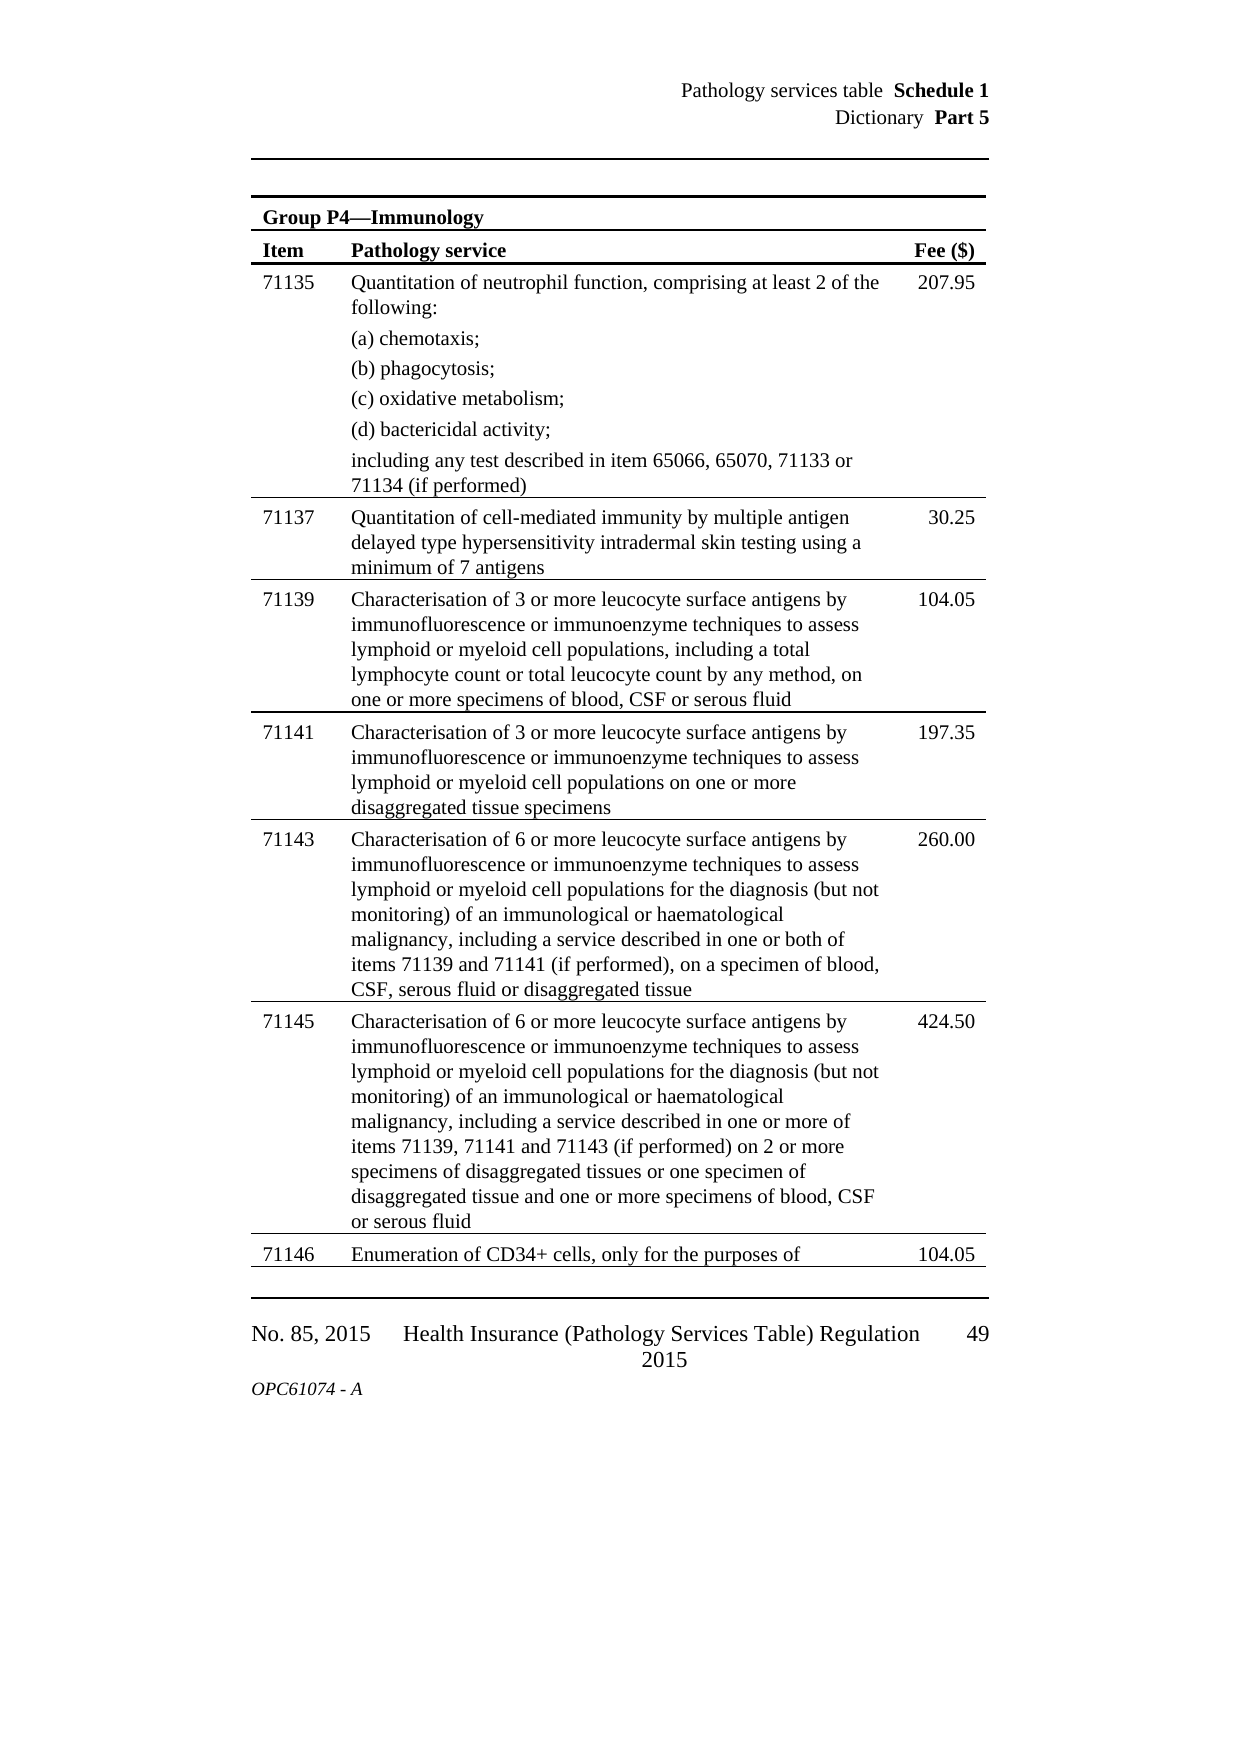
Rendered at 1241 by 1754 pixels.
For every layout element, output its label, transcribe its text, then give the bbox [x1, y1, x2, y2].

table_cell 71139 [251, 580, 339, 711]
table_cell 197.35 [901, 713, 986, 819]
table_cell 71135 [251, 265, 339, 497]
table_cell 104.05 [901, 1234, 986, 1266]
table_cell 71146 [251, 1234, 339, 1266]
table_cell Characterisation of 6 or more leucocyte surface antigens by immunofluorescence or immunoenzyme techniques to assess lymphoid or myeloid cell populations for the diagnosis (but not monitoring) of an immunological or haematological malignancy, including a service described in one or more of items 71139, 71141 and 71143 (if performed) on 2 or more specimens of disaggregated tissues or one specimen of disaggregated tissue and one or more specimens of blood, CSF or serous fluid [340, 1002, 901, 1233]
table_cell Characterisation of 6 or more leucocyte surface antigens by immunofluorescence or immunoenzyme techniques to assess lymphoid or myeloid cell populations for the diagnosis (but not monitoring) of an immunological or haematological malignancy, including a service described in one or both of items 71139 and 71141 (if performed), on a specimen of blood, CSF, serous fluid or disaggregated tissue [340, 820, 901, 1001]
table_cell 71137 [251, 498, 339, 579]
table_cell 424.50 [901, 1002, 986, 1233]
table_cell 71141 [251, 713, 339, 819]
table_cell 71143 [251, 820, 339, 1001]
table_cell 71145 [251, 1002, 339, 1233]
table_cell 260.00 [901, 820, 986, 1001]
table_cell 104.05 [901, 580, 986, 711]
table_cell Characterisation of 3 or more leucocyte surface antigens by immunofluorescence or immunoenzyme techniques to assess lymphoid or myeloid cell populations, including a total lymphocyte count or total leucocyte count by any method, on one or more specimens of blood, CSF or serous fluid [340, 580, 901, 711]
table_cell Quantitation of cell-mediated immunity by multiple antigen delayed type hypersensitivity intradermal skin testing using a minimum of 7 antigens [340, 498, 901, 579]
table_cell Quantitation of neutrophil function, comprising at least 2 of the following: (a) chemotaxis; (b) phagocytosis; (c) oxidative metabolism; (d) bactericidal activity; including any test described in item 65066, 65070, 71133 or 71134 (if performed) [340, 265, 901, 497]
table_cell Pathology service [340, 231, 901, 262]
table_cell 30.25 [901, 498, 986, 579]
table_header Group P4—Immunology [251, 198, 986, 229]
table_cell Fee ($) [901, 231, 986, 262]
table_cell Characterisation of 3 or more leucocyte surface antigens by immunofluorescence or immunoenzyme techniques to assess lymphoid or myeloid cell populations on one or more disaggregated tissue specimens [340, 713, 901, 819]
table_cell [340, 1234, 901, 1266]
table_cell 207.95 [901, 265, 986, 497]
table_cell Item [251, 231, 339, 262]
